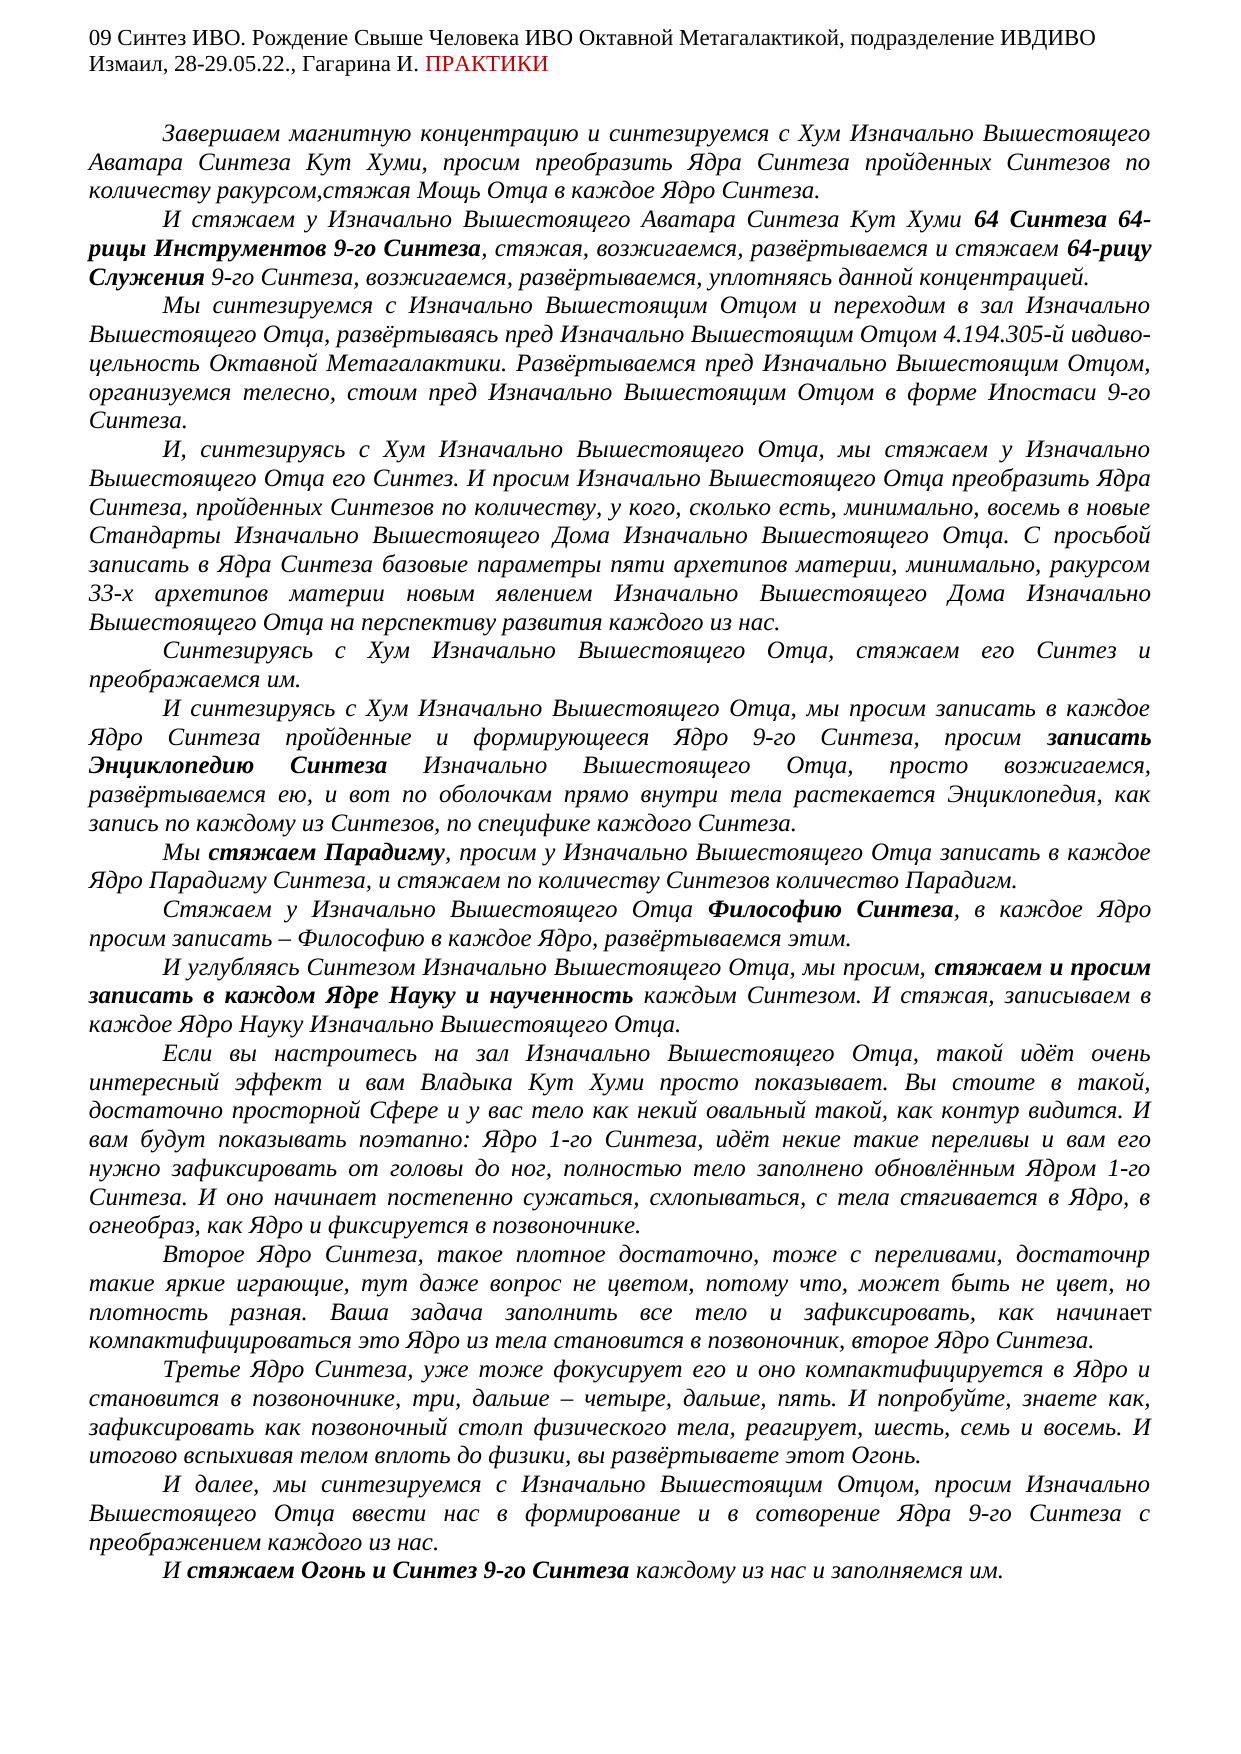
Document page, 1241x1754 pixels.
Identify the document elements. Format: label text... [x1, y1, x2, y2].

text И далее, мы синтезируемся с Изначально Вышестоящим Отцом, просим Изначально Вышестоящего Отца ввести нас в формирование и в сотворение Ядра 9-го Синтеза с преображением каждого из нас. [89, 1469, 1152, 1556]
text И, синтезируясь с Хум Изначально Вышестоящего Отца, мы стяжаем у Изначально Вышестоящего Отца его Синтез. И просим Изначально Вышестоящего Отца преобразить Ядра Синтеза, пройденных Синтезов по количеству, у кого, сколько есть, минимально, восемь в новые Стандарты Изначально Вышестоящего Дома Изначально Вышестоящего Отца. С просьбой записать в Ядра Синтеза базовые параметры пяти архетипов материи, минимально, ракурсом 33-х архетипов материи новым явлением Изначально Вышестоящего Дома Изначально Вышестоящего Отца на перспективу развития каждого из нас. [89, 434, 1152, 636]
text И стяжаем у Изначально Вышестоящего Аватара Синтеза Кут Хуми 64 Синтеза 64-рицы Инструментов 9-го Синтеза, стяжая, возжигаемся, развёртываемся и стяжаем 64-рицу Служения 9-го Синтеза, возжигаемся, развёртываемся, уплотняясь данной концентрацией. [89, 204, 1152, 291]
text Мы синтезируемся с Изначально Вышестоящим Отцом и переходим в зал Изначально Вышестоящего Отца, развёртываясь пред Изначально Вышестоящим Отцом 4.194.305-й ивдиво-цельность Октавной Метагалактики. Развёртываемся пред Изначально Вышестоящим Отцом, организуемся телесно, стоим пред Изначально Вышестоящим Отцом в форме Ипостаси 9-го Синтеза. [89, 291, 1152, 434]
text Мы стяжаем Парадигму, просим у Изначально Вышестоящего Отца записать в каждое Ядро Парадигму Синтеза, и стяжаем по количеству Синтезов количество Парадигм. [89, 837, 1152, 894]
text И стяжаем Огонь и Синтез 9-го Синтеза каждому из нас и заполняемся им. [89, 1556, 1152, 1584]
text Третье Ядро Синтеза, уже тоже фокусирует его и оно компактифицируется в Ядро и становится в позвоночнике, три, дальше – четыре, дальше, пять. И попробуйте, знаете как, зафиксировать как позвоночный столп физического тела, реагирует, шесть, семь и восемь. И итогово вспыхивая телом вплоть до физики, вы развёртываете этот Огонь. [89, 1354, 1152, 1469]
text Стяжаем у Изначально Вышестоящего Отца Философию Синтеза, в каждое Ядро просим записать – Философию в каждое Ядро, развёртываемся этим. [89, 894, 1152, 952]
text И синтезируясь с Хум Изначально Вышестоящего Отца, мы просим записать в каждое Ядро Синтеза пройденные и формирующееся Ядро 9-го Синтеза, просим записать Энциклопедию Синтеза Изначально Вышестоящего Отца, просто возжигаемся, развёртываемся ею, и вот по оболочкам прямо внутри тела растекается Энциклопедия, как запись по каждому из Синтезов, по специфике каждого Синтеза. [89, 693, 1152, 837]
text Завершаем магнитную концентрацию и синтезируемся с Хум Изначально Вышестоящего Аватара Синтеза Кут Хуми, просим преобразить Ядра Синтеза пройденных Синтезов по количеству ракурсом,стяжая Мощь Отца в каждое Ядро Синтеза. [89, 118, 1152, 204]
text И углубляясь Синтезом Изначально Вышестоящего Отца, мы просим, стяжаем и просим записать в каждом Ядре Науку и наученность каждым Синтезом. И стяжая, записываем в каждое Ядро Науку Изначально Вышестоящего Отца. [89, 952, 1152, 1038]
text Второе Ядро Синтеза, такое плотное достаточно, тоже с переливами, достаточнр такие яркие играющие, тут даже вопрос не цветом, потому что, может быть не цвет, но плотность разная. Ваша задача заполнить все тело и зафиксировать, как начинает компактифицироваться это Ядро из тела становится в позвоночник, второе Ядро Синтеза. [89, 1239, 1152, 1354]
text Если вы настроитесь на зал Изначально Вышестоящего Отца, такой идёт очень интересный эффект и вам Владыка Кут Хуми просто показывает. Вы стоите в такой, достаточно просторной Сфере и у вас тело как некий овальный такой, как контур видится. И вам будут показывать поэтапно: Ядро 1-го Синтеза, идёт некие такие переливы и вам его нужно зафиксировать от головы до ног, полностью тело заполнено обновлённым Ядром 1-го Синтеза. И оно начинает постепенно сужаться, схлопываться, с тела стягивается в Ядро, в огнеобраз, как Ядро и фиксируется в позвоночнике. [89, 1038, 1152, 1239]
text Синтезируясь с Хум Изначально Вышестоящего Отца, стяжаем его Синтез и преображаемся им. [89, 636, 1152, 693]
